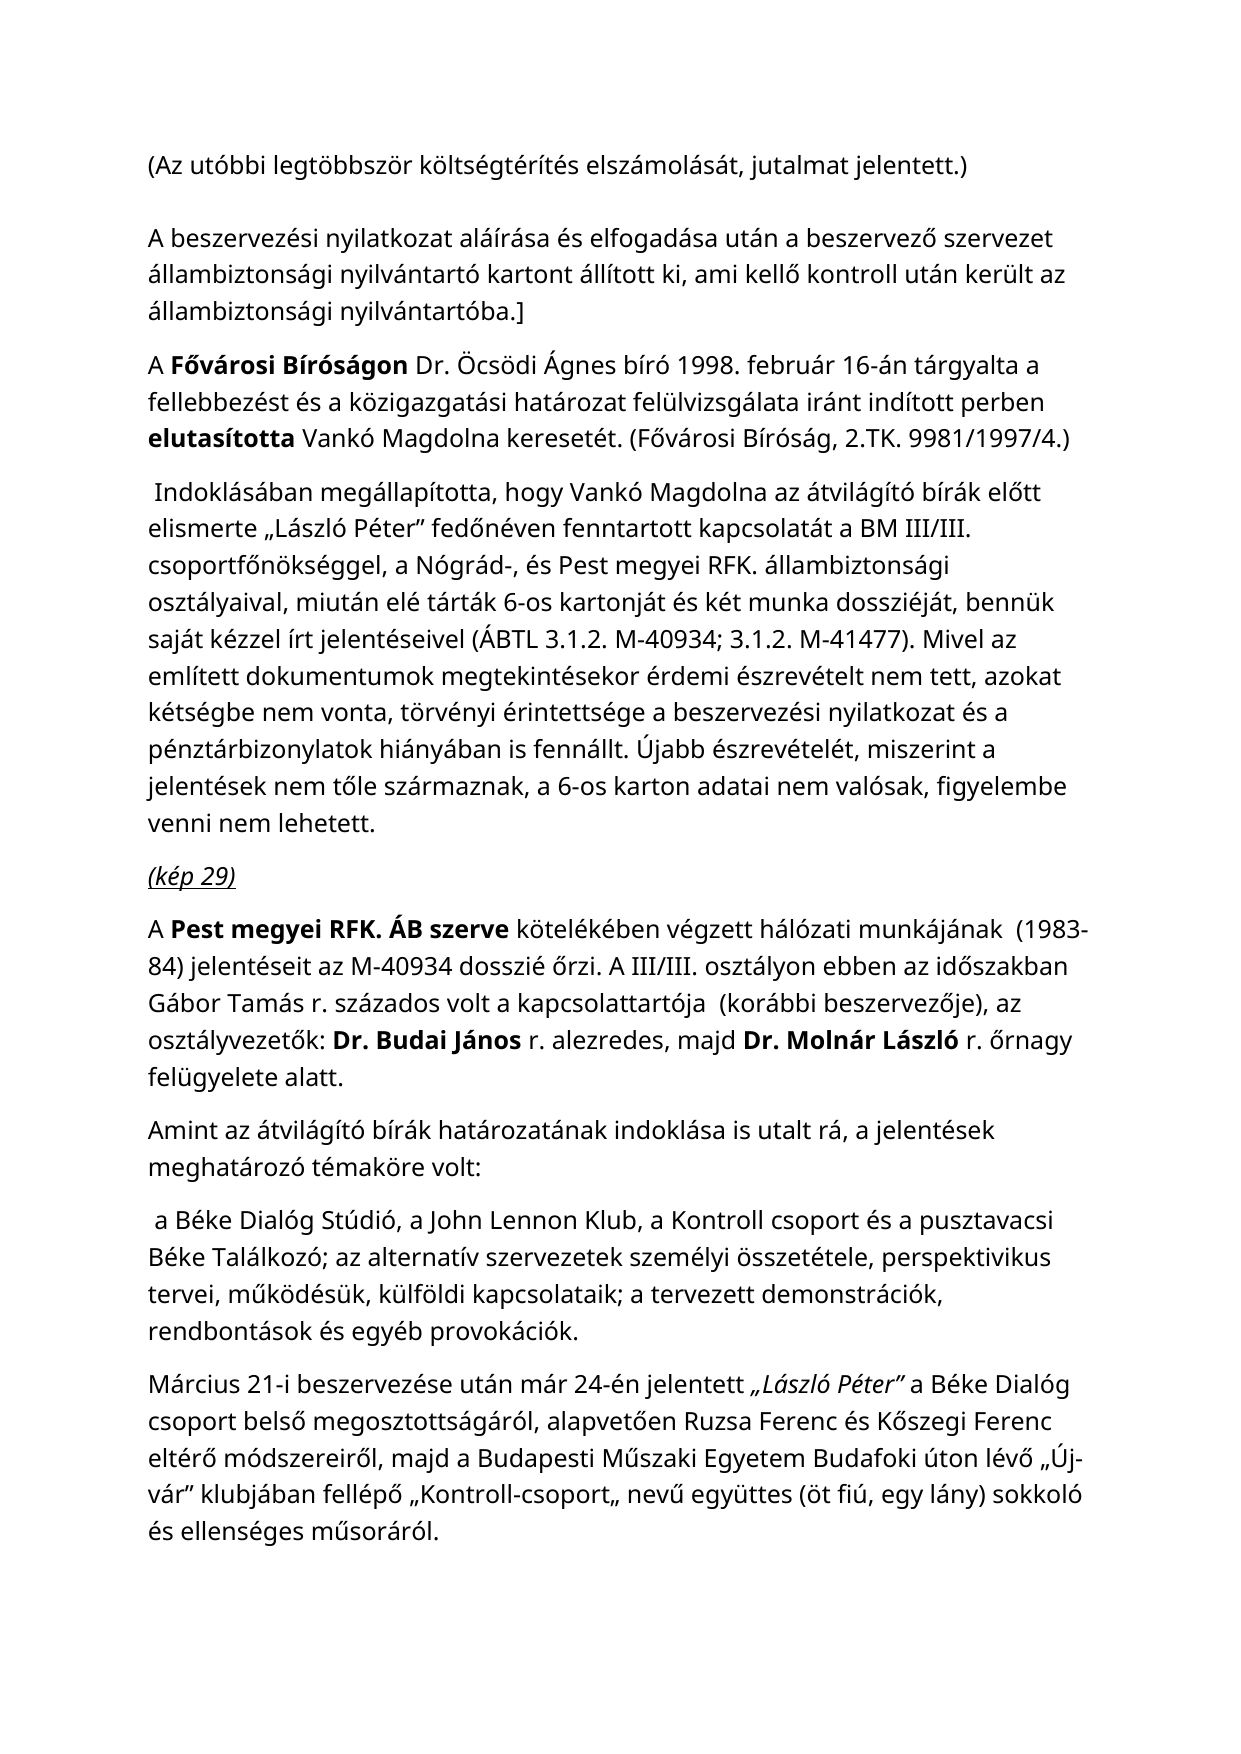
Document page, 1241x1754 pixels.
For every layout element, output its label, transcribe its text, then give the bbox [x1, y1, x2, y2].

text (kép 29) [148, 859, 1093, 893]
text Március 21-i beszervezése után már 24-én jelentett „László Péter” a Béke Dialóg csoport belső megosztottságáról, alapvetően Ruzsa Ferenc és Kőszegi Ferenc eltérő módszereiről, majd a Budapesti Műszaki Egyetem Budafoki úton lévő „Új-vár” klubjában fellépő „Kontroll-csoport„ nevű együttes (öt fiú, egy lány) sokkoló és ellenséges műsoráról. [148, 1367, 1093, 1548]
text Indoklásában megállapította, hogy Vankó Magdolna az átvilágító bírák előtt elismerte „László Péter” fedőnéven fenntartott kapcsolatát a BM III/III. csoportfőnökséggel, a Nógrád-, és Pest megyei RFK. állambiztonsági osztályaival, miután elé tárták 6-os kartonját és két munka dossziéját, bennük saját kézzel írt jelentéseivel (ÁBTL 3.1.2. M-40934; 3.1.2. M-41477). Mivel az említett dokumentumok megtekintésekor érdemi észrevételt nem tett, azokat kétségbe nem vonta, törvényi érintettsége a beszervezési nyilatkozat és a pénztárbizonylatok hiányában is fennállt. Újabb észrevételét, miszerint a jelentések nem tőle származnak, a 6-os karton adatai nem valósak, figyelembe venni nem lehetett. [148, 474, 1093, 839]
text A Fővárosi Bíróságon Dr. Öcsödi Ágnes bíró 1998. február 16-án tárgyalta a fellebbezést és a közigazgatási határozat felülvizsgálata iránt indított perben elutasította Vankó Magdolna keresetét. (Fővárosi Bíróság, 2.TK. 9981/1997/4.) [148, 347, 1093, 455]
text (Az utóbbi legtöbbször költségtérítés elszámolását, jutalmat jelentett.) [148, 148, 1093, 182]
text Amint az átvilágító bírák határozatának indoklása is utalt rá, a jelentések meghatározó témaköre volt: [148, 1113, 1093, 1183]
text a Béke Dialóg Stúdió, a John Lennon Klub, a Kontroll csoport és a pusztavacsi Béke Találkozó; az alternatív szervezetek személyi összetétele, perspektivikus tervei, működésük, külföldi kapcsolataik; a tervezett demonstrációk, rendbontások és egyéb provokációk. [148, 1203, 1093, 1347]
text A Pest megyei RFK. ÁB szerve kötelékében végzett hálózati munkájának (1983-84) jelentéseit az M-40934 dosszié őrzi. A III/III. osztályon ebben az időszakban Gábor Tamás r. százados volt a kapcsolattartója (korábbi beszervezője), az osztályvezetők: Dr. Budai János r. alezredes, majd Dr. Molnár László r. őrnagy felügyelete alatt. [148, 912, 1093, 1093]
text A beszervezési nyilatkozat aláírása és elfogadása után a beszervező szervezet állambiztonsági nyilvántartó kartont állított ki, ami kellő kontroll után került az állambiztonsági nyilvántartóba.] [148, 220, 1093, 328]
